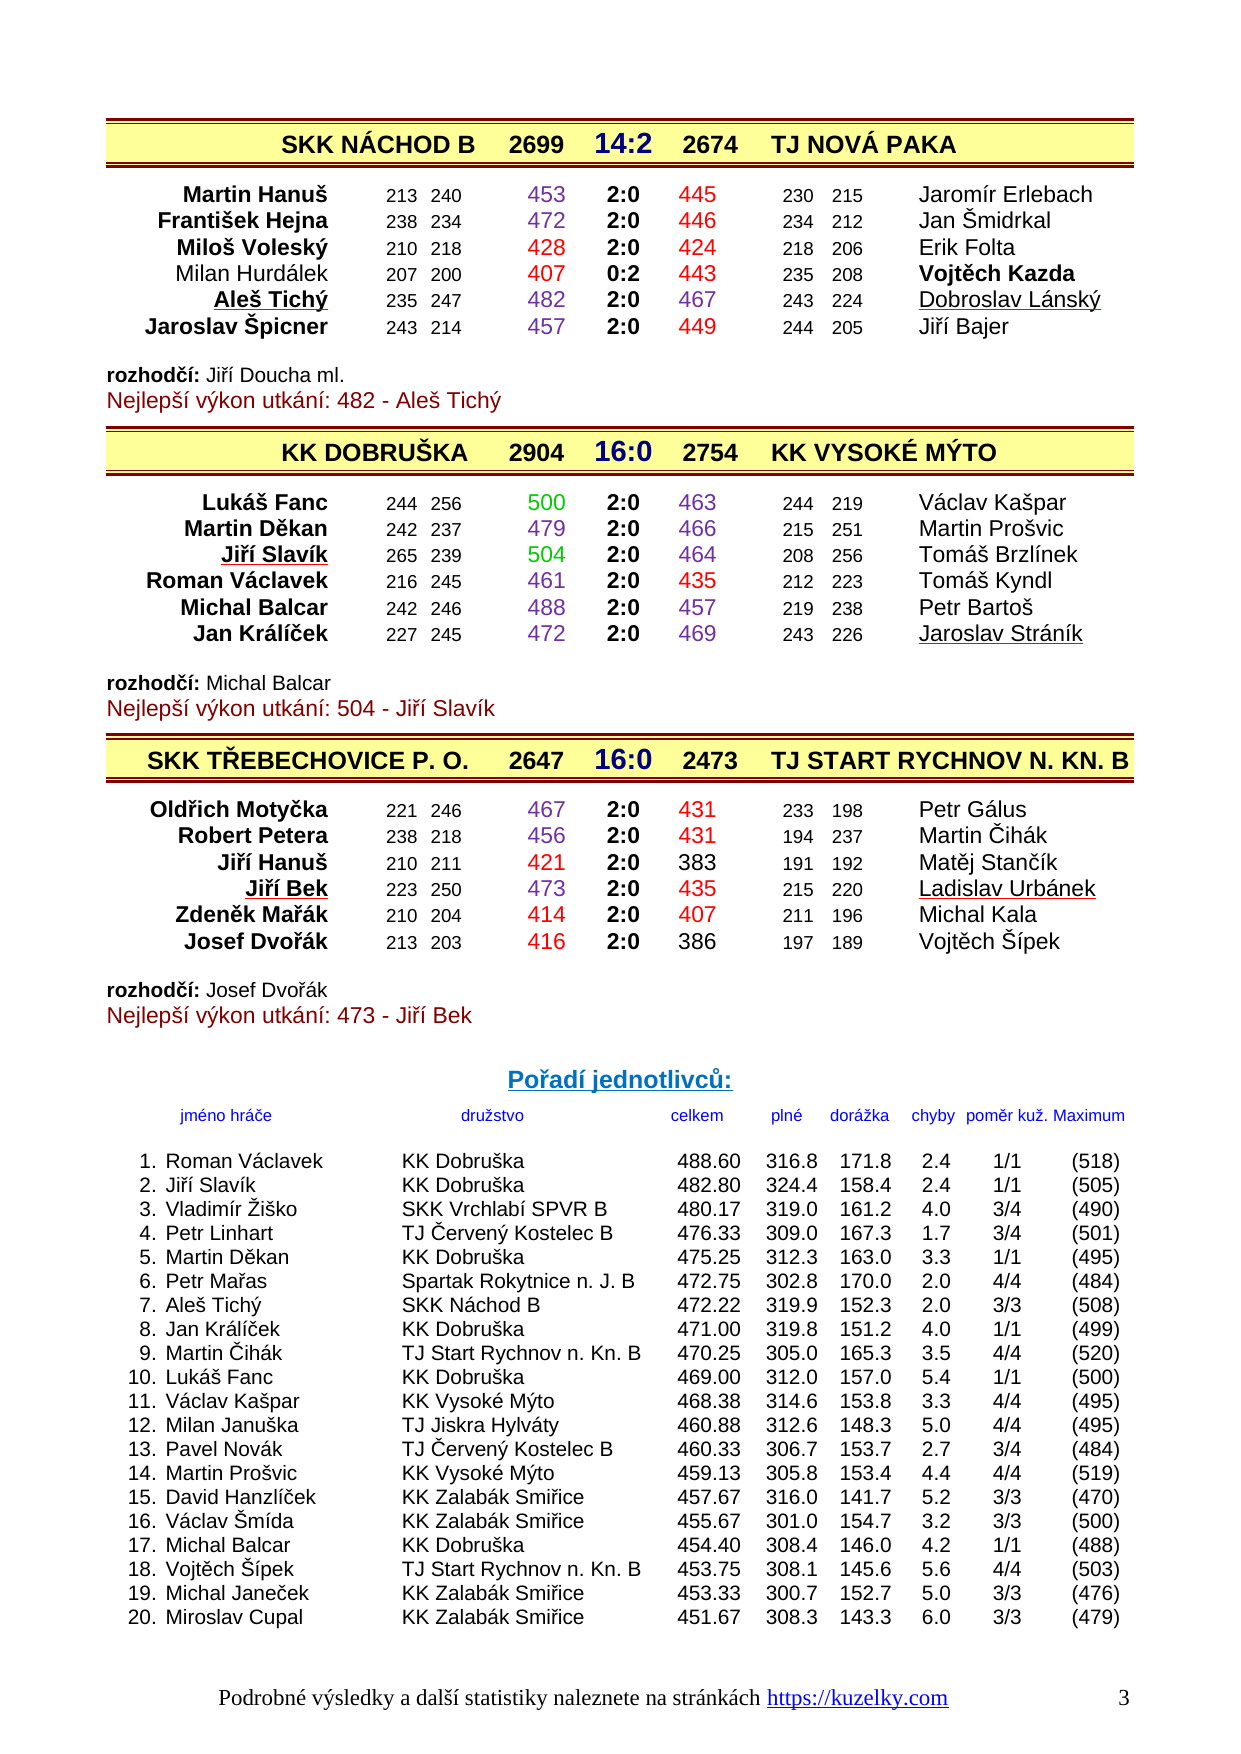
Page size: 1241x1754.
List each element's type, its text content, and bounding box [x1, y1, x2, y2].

text Jiří Slavík 265 239 504 2:0 464 208 256 Tomáš Brzlínek [106, 541, 1134, 567]
text SKK Náchod B 2699 14:2 2674 TJ Nová Paka [106, 124, 1134, 162]
text Jiří Bek 223 250 473 2:0 435 215 220 Ladislav Urbánek [106, 875, 1134, 901]
text jméno hráče družstvo celkem plné dorážka chyby poměr kuž. Maximum [106, 1106, 1134, 1125]
text 6. Petr Mařas Spartak Rokytnice n. J. B 472.75 302.8 170.0 2.0 4/4 (484) [106, 1269, 1134, 1293]
text Lukáš Fanc 244 256 500 2:0 463 244 219 Václav Kašpar [106, 488, 1134, 515]
text Jan Králíček 227 245 472 2:0 469 243 226 Jaroslav Stráník [106, 620, 1134, 647]
text 19. Michal Janeček KK Zalabák Smiřice 453.33 300.7 152.7 5.0 3/3 (476) [106, 1581, 1134, 1604]
text Robert Petera 238 218 456 2:0 431 194 237 Martin Čihák [106, 822, 1134, 849]
text Aleš Tichý 235 247 482 2:0 467 243 224 Dobroslav Lánský [106, 286, 1134, 313]
text Martin Hanuš 213 240 453 2:0 445 230 215 Jaromír Erlebach [106, 181, 1134, 207]
text Nejlepší výkon utkání: 504 - Jiří Slavík [106, 694, 1134, 721]
text 14. Martin Prošvic KK Vysoké Mýto 459.13 305.8 153.4 4.4 4/4 (519) [106, 1461, 1134, 1485]
text 16. Václav Šmída KK Zalabák Smiřice 455.67 301.0 154.7 3.2 3/3 (500) [106, 1509, 1134, 1533]
text Michal Balcar 242 246 488 2:0 457 219 238 Petr Bartoš [106, 594, 1134, 620]
text 8. Jan Králíček KK Dobruška 471.00 319.8 151.2 4.0 1/1 (499) [106, 1317, 1134, 1341]
text rozhodčí: Josef Dvořák [106, 978, 1134, 1002]
text Zdeněk Mařák 210 204 414 2:0 407 211 196 Michal Kala [106, 901, 1134, 928]
text 4. Petr Linhart TJ Červený Kostelec B 476.33 309.0 167.3 1.7 3/4 (501) [106, 1221, 1134, 1245]
text Martin Děkan 242 237 479 2:0 466 215 251 Martin Prošvic [106, 515, 1134, 541]
text 9. Martin Čihák TJ Start Rychnov n. Kn. B 470.25 305.0 165.3 3.5 4/4 (520) [106, 1341, 1134, 1365]
text Oldřich Motyčka 221 246 467 2:0 431 233 198 Petr Gálus [106, 796, 1134, 822]
text 13. Pavel Novák TJ Červený Kostelec B 460.33 306.7 153.7 2.7 3/4 (484) [106, 1437, 1134, 1461]
text 1. Roman Václavek KK Dobruška 488.60 316.8 171.8 2.4 1/1 (518) [106, 1149, 1134, 1173]
text Miloš Voleský 210 218 428 2:0 424 218 206 Erik Folta [106, 233, 1134, 260]
text 2. Jiří Slavík KK Dobruška 482.80 324.4 158.4 2.4 1/1 (505) [106, 1173, 1134, 1197]
text rozhodčí: Michal Balcar [106, 671, 1134, 694]
text Josef Dvořák 213 203 416 2:0 386 197 189 Vojtěch Šípek [106, 928, 1134, 954]
text František Hejna 238 234 472 2:0 446 234 212 Jan Šmidrkal [106, 207, 1134, 233]
text 7. Aleš Tichý SKK Náchod B 472.22 319.9 152.3 2.0 3/3 (508) [106, 1293, 1134, 1317]
text 10. Lukáš Fanc KK Dobruška 469.00 312.0 157.0 5.4 1/1 (500) [106, 1365, 1134, 1389]
text Nejlepší výkon utkání: 482 - Aleš Tichý [106, 387, 1134, 413]
text 15. David Hanzlíček KK Zalabák Smiřice 457.67 316.0 141.7 5.2 3/3 (470) [106, 1485, 1134, 1509]
text 5. Martin Děkan KK Dobruška 475.25 312.3 163.0 3.3 1/1 (495) [106, 1245, 1134, 1269]
text Nejlepší výkon utkání: 473 - Jiří Bek [106, 1002, 1134, 1028]
text 12. Milan Januška TJ Jiskra Hylváty 460.88 312.6 148.3 5.0 4/4 (495) [106, 1413, 1134, 1437]
text 3. Vladimír Žiško SKK Vrchlabí SPVR B 480.17 319.0 161.2 4.0 3/4 (490) [106, 1197, 1134, 1221]
text Roman Václavek 216 245 461 2:0 435 212 223 Tomáš Kyndl [106, 567, 1134, 594]
text Jaroslav Špicner 243 214 457 2:0 449 244 205 Jiří Bajer [106, 313, 1134, 339]
text Milan Hurdálek 207 200 407 0:2 443 235 208 Vojtěch Kazda [106, 260, 1134, 286]
text SKK Třebechovice p. O. 2647 16:0 2473 TJ Start Rychnov n. Kn. B [106, 740, 1134, 777]
text 20. Miroslav Cupal KK Zalabák Smiřice 451.67 308.3 143.3 6.0 3/3 (479) [106, 1604, 1134, 1628]
text KK Dobruška 2904 16:0 2754 KK Vysoké Mýto [106, 432, 1134, 470]
text 11. Václav Kašpar KK Vysoké Mýto 468.38 314.6 153.8 3.3 4/4 (495) [106, 1389, 1134, 1413]
text 17. Michal Balcar KK Dobruška 454.40 308.4 146.0 4.2 1/1 (488) [106, 1533, 1134, 1557]
text rozhodčí: Jiří Doucha ml. [106, 363, 1134, 387]
text Pořadí jednotlivců: [94, 1065, 1145, 1094]
text 18. Vojtěch Šípek TJ Start Rychnov n. Kn. B 453.75 308.1 145.6 5.6 4/4 (503) [106, 1557, 1134, 1581]
text Jiří Hanuš 210 211 421 2:0 383 191 192 Matěj Stančík [106, 849, 1134, 875]
